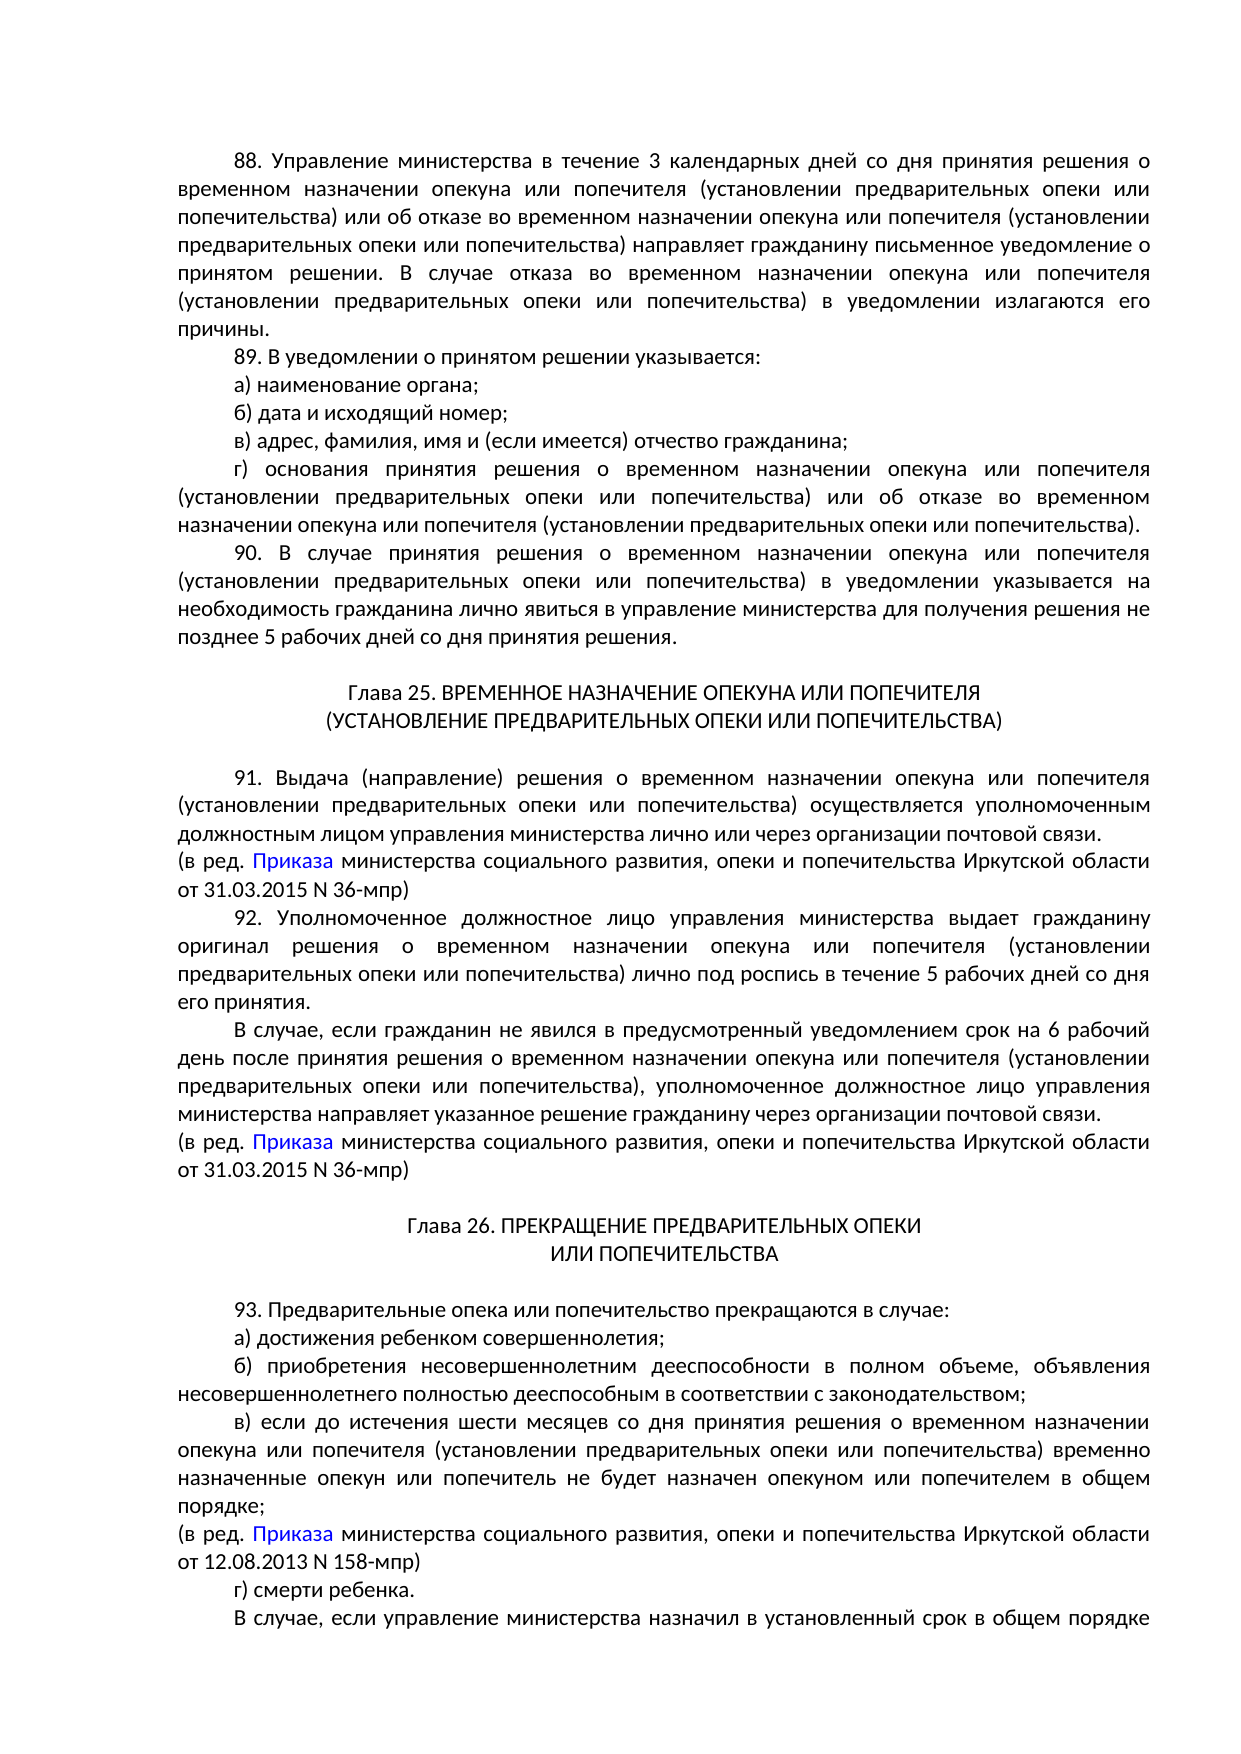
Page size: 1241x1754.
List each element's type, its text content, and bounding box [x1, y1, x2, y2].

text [177, 1603, 1152, 1631]
text б) дата и исходящий номер; [177, 398, 1152, 426]
text (в ред. Приказа министерства социального развития, опеки и попечительства Иркутской области от 31.03.2015 N 36-мпр) [177, 1127, 1152, 1183]
text Глава 26. ПРЕКРАЩЕНИЕ ПРЕДВАРИТЕЛЬНЫХ ОПЕКИ [177, 1211, 1152, 1239]
text г) смерти ребенка. [177, 1575, 1152, 1603]
text 91. Выдача (направление) решения о временном назначении опекуна или попечителя (установлении предварительных опеки или попечительства) осуществляется уполномоченным должностным лицом управления министерства лично или через организации почтовой связи. [177, 763, 1152, 847]
text а) достижения ребенком совершеннолетия; [177, 1323, 1152, 1351]
text В случае, если гражданин не явился в предусмотренный уведомлением срок на 6 рабочий день после принятия решения о временном назначении опекуна или попечителя (установлении предварительных опеки или попечительства), уполномоченное должностное лицо управления министерства направляет указанное решение гражданину через организации почтовой связи. [177, 1015, 1152, 1127]
text (в ред. Приказа министерства социального развития, опеки и попечительства Иркутской области от 12.08.2013 N 158-мпр) [177, 1519, 1152, 1575]
text 92. Уполномоченное должностное лицо управления министерства выдает гражданину оригинал решения о временном назначении опекуна или попечителя (установлении предварительных опеки или попечительства) лично под роспись в течение 5 рабочих дней со дня его принятия. [177, 903, 1152, 1015]
text 90. В случае принятия решения о временном назначении опекуна или попечителя (установлении предварительных опеки или попечительства) в уведомлении указывается на необходимость гражданина лично явиться в управление министерства для получения решения не позднее 5 рабочих дней со дня принятия решения. [177, 538, 1152, 651]
text 89. В уведомлении о принятом решении указывается: [177, 342, 1152, 370]
text 93. Предварительные опека или попечительство прекращаются в случае: [177, 1295, 1152, 1323]
text (в ред. Приказа министерства социального развития, опеки и попечительства Иркутской области от 31.03.2015 N 36-мпр) [177, 847, 1152, 903]
text Глава 25. ВРЕМЕННОЕ НАЗНАЧЕНИЕ ОПЕКУНА ИЛИ ПОПЕЧИТЕЛЯ [177, 678, 1152, 707]
text б) приобретения несовершеннолетним дееспособности в полном объеме, объявления несовершеннолетнего полностью дееспособным в соответствии с законодательством; [177, 1351, 1152, 1407]
text г) основания принятия решения о временном назначении опекуна или попечителя (установлении предварительных опеки или попечительства) или об отказе во временном назначении опекуна или попечителя (установлении предварительных опеки или попечительства). [177, 454, 1152, 538]
text 88. Управление министерства в течение 3 календарных дней со дня принятия решения о временном назначении опекуна или попечителя (установлении предварительных опеки или попечительства) или об отказе во временном назначении опекуна или попечителя (установлении предварительных опеки или попечительства) направляет гражданину письменное уведомление о принятом решении. В случае отказа во временном назначении опекуна или попечителя (установлении предварительных опеки или попечительства) в уведомлении излагаются его причины. [177, 146, 1152, 342]
text ИЛИ ПОПЕЧИТЕЛЬСТВА [177, 1239, 1152, 1267]
text (УСТАНОВЛЕНИЕ ПРЕДВАРИТЕЛЬНЫХ ОПЕКИ ИЛИ ПОПЕЧИТЕЛЬСТВА) [177, 707, 1152, 734]
text в) адрес, фамилия, имя и (если имеется) отчество гражданина; [177, 426, 1152, 454]
text а) наименование органа; [177, 370, 1152, 398]
text в) если до истечения шести месяцев со дня принятия решения о временном назначении опекуна или попечителя (установлении предварительных опеки или попечительства) временно назначенные опекун или попечитель не будет назначен опекуном или попечителем в общем порядке; [177, 1407, 1152, 1519]
